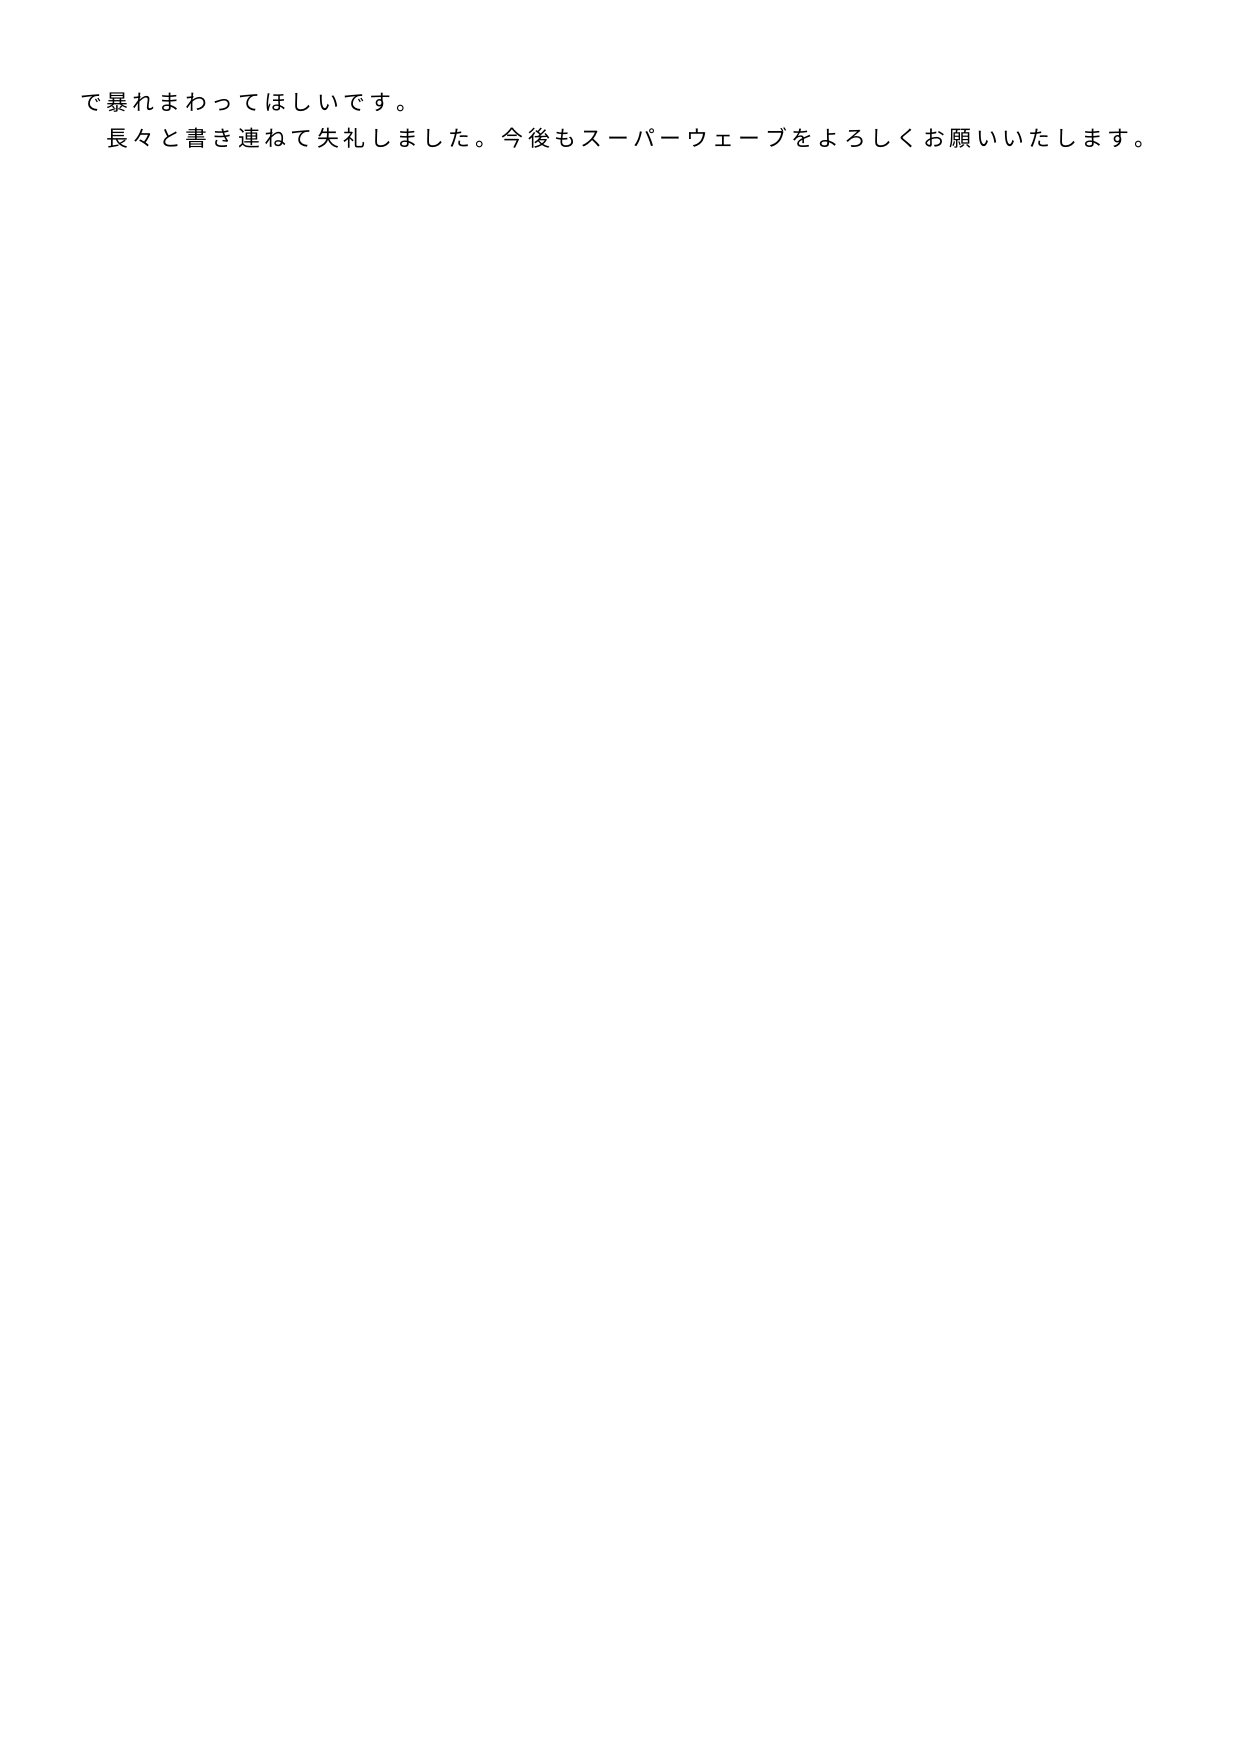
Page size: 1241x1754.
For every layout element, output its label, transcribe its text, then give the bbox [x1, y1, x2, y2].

text 長坂さんが愛したスーパーウェーブはとても素晴らしい船です。もっともっと彼女のポテンシャルを発揮し今後も日本中の海で暴れまわってほしいです。 [80, 82, 1160, 119]
text 長々と書き連ねて失礼しました。今後もスーパーウェーブをよろしくお願いいたします。 [80, 119, 1160, 156]
